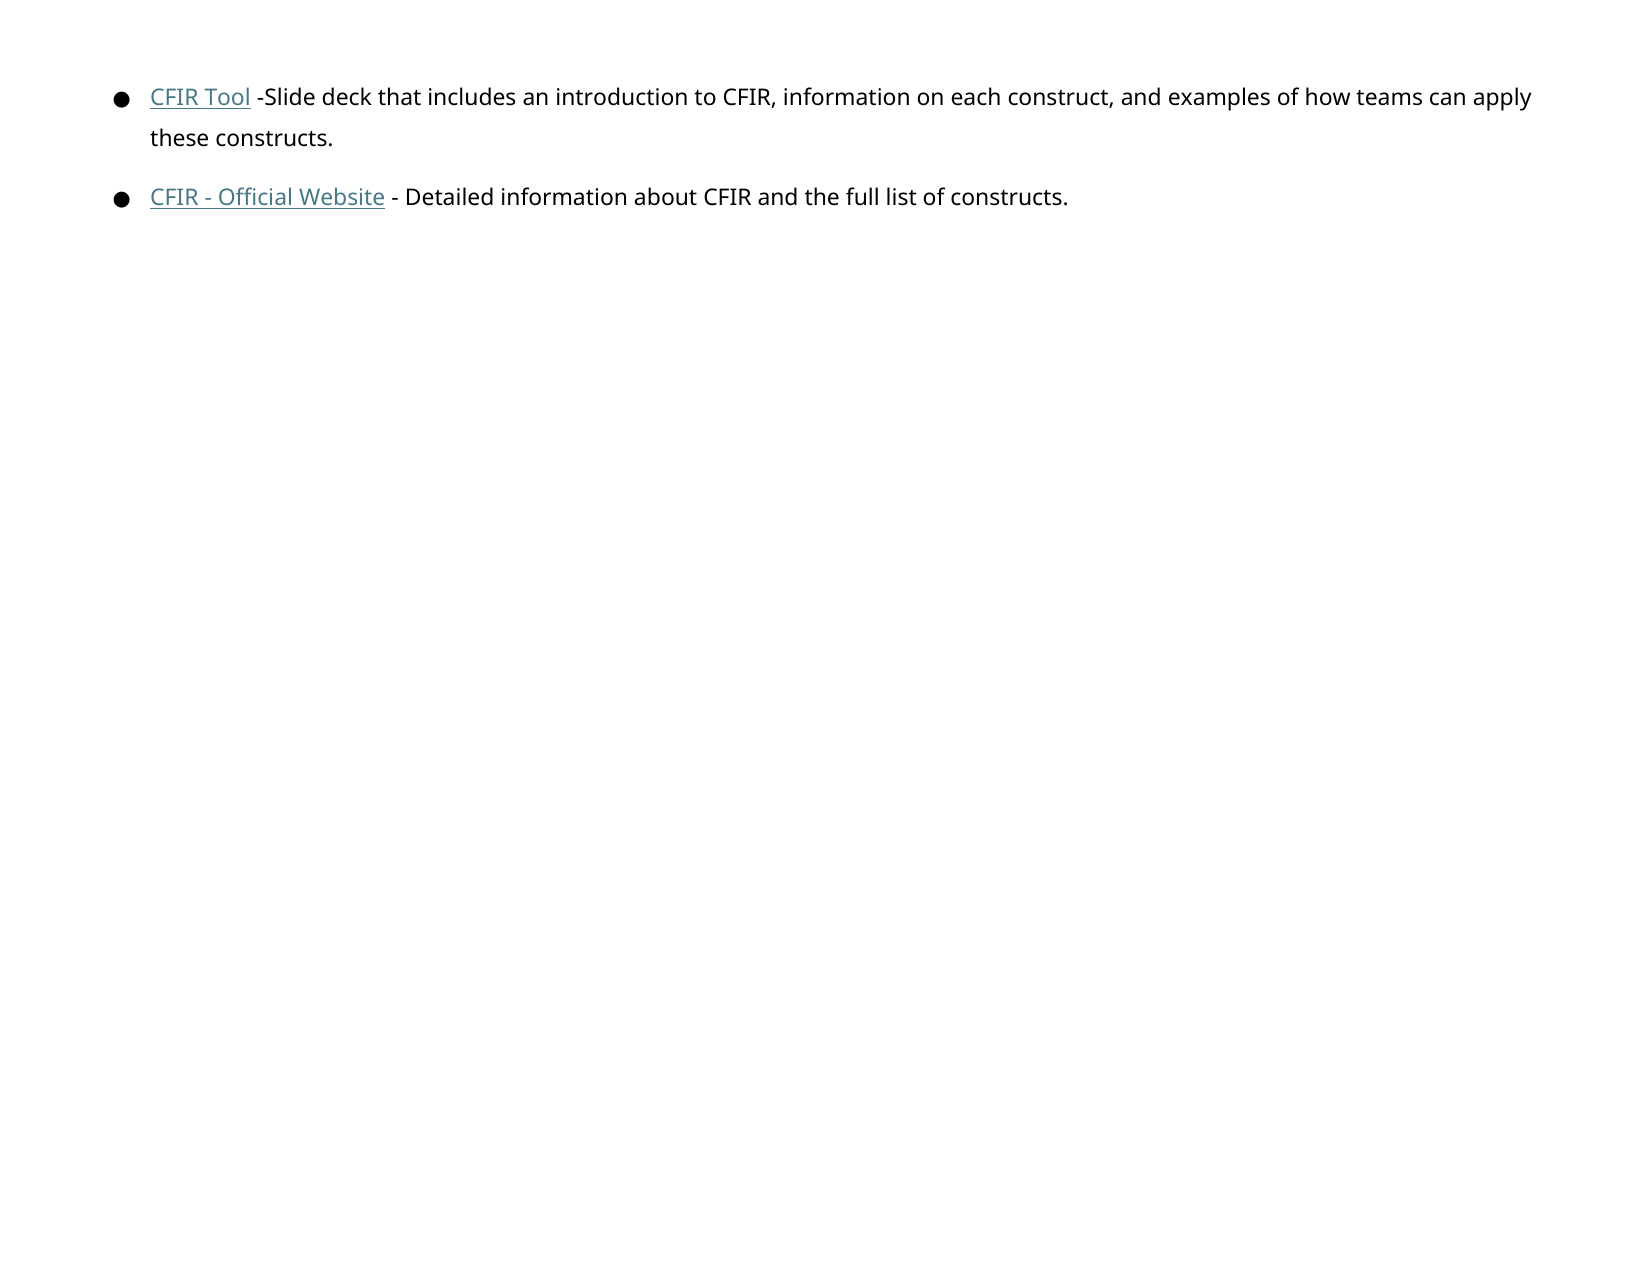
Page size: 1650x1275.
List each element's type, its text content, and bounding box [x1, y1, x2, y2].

list CFIR Tool -Slide deck that includes an introduction to CFIR, information on each construct, and examples of how teams can apply these constructs. [112, 75, 1575, 154]
list CFIR - Official Website - Detailed information about CFIR and the full list of constructs. [112, 175, 1575, 218]
